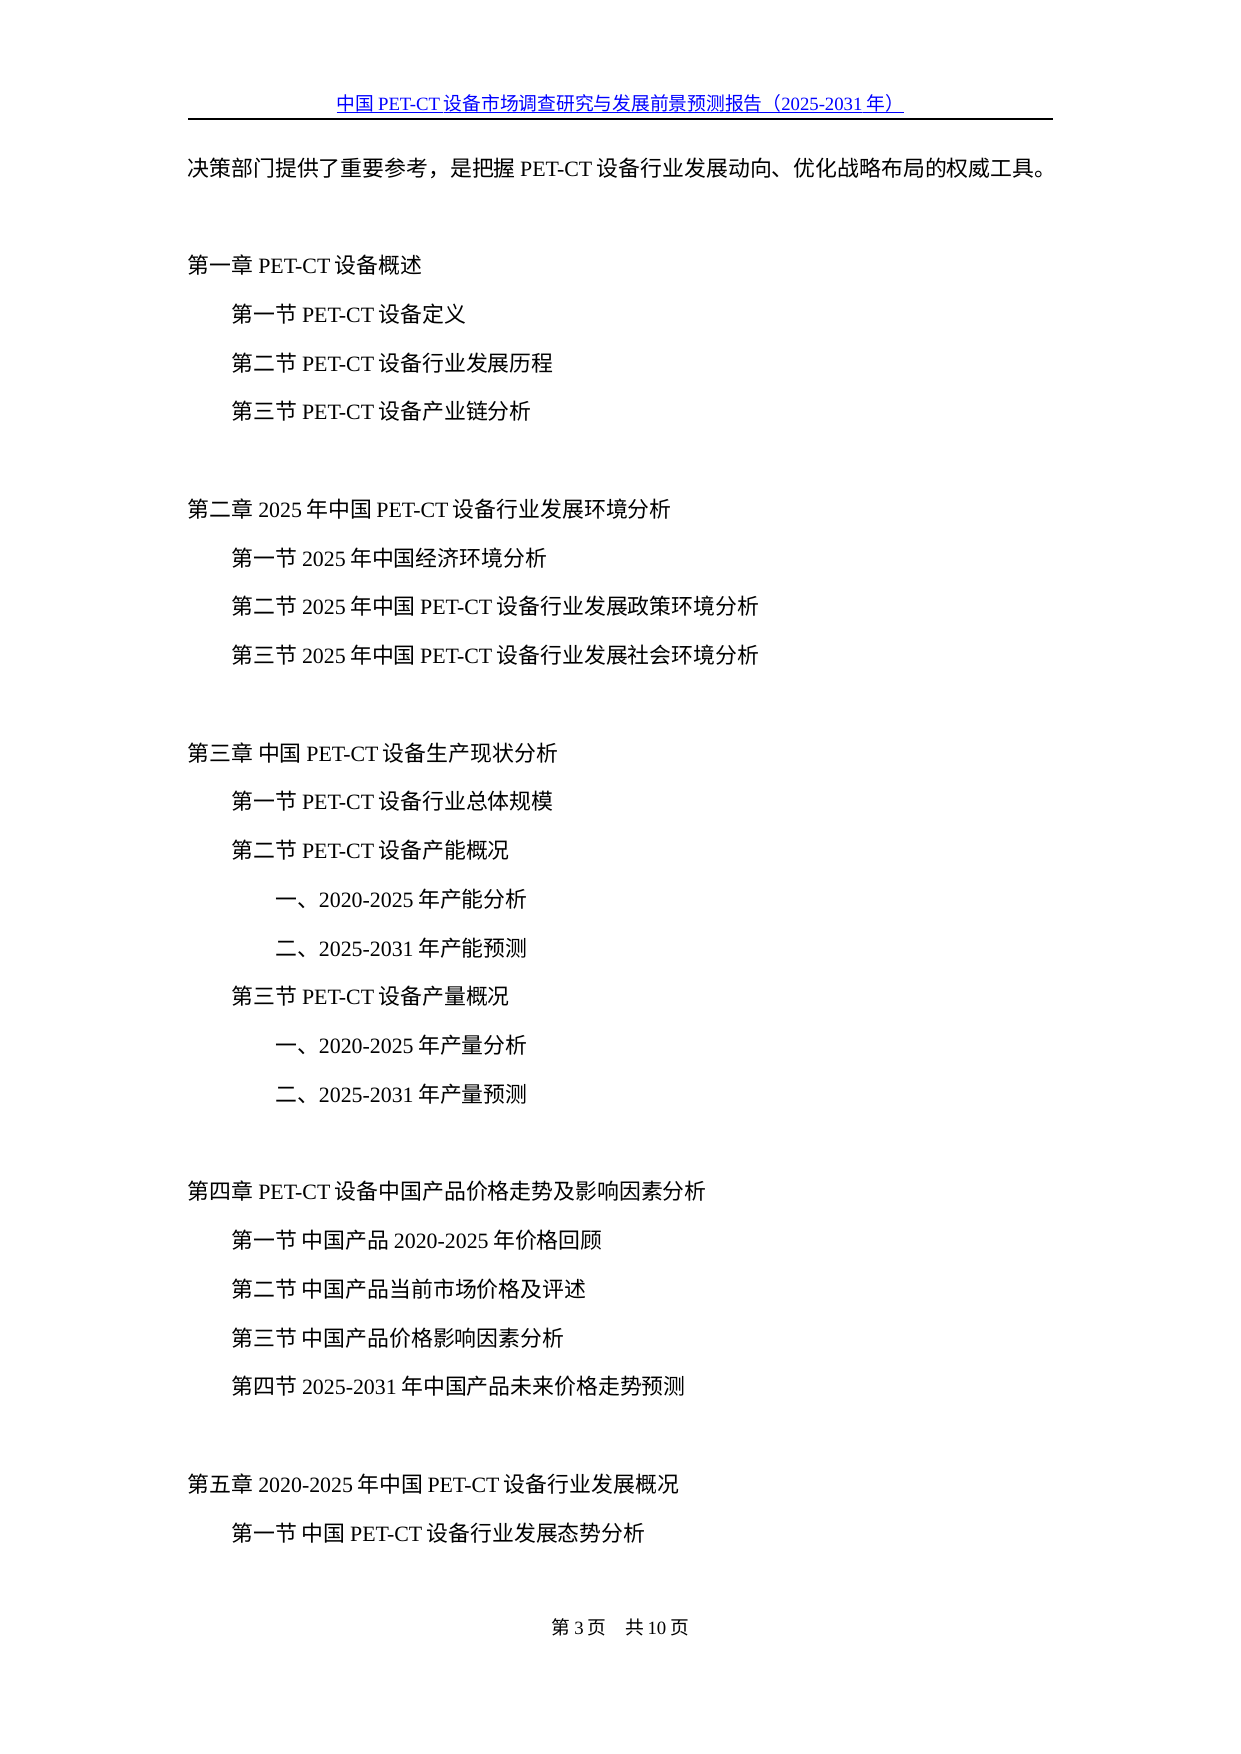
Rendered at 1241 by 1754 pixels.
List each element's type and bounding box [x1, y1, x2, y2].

text [187, 150, 1053, 1548]
